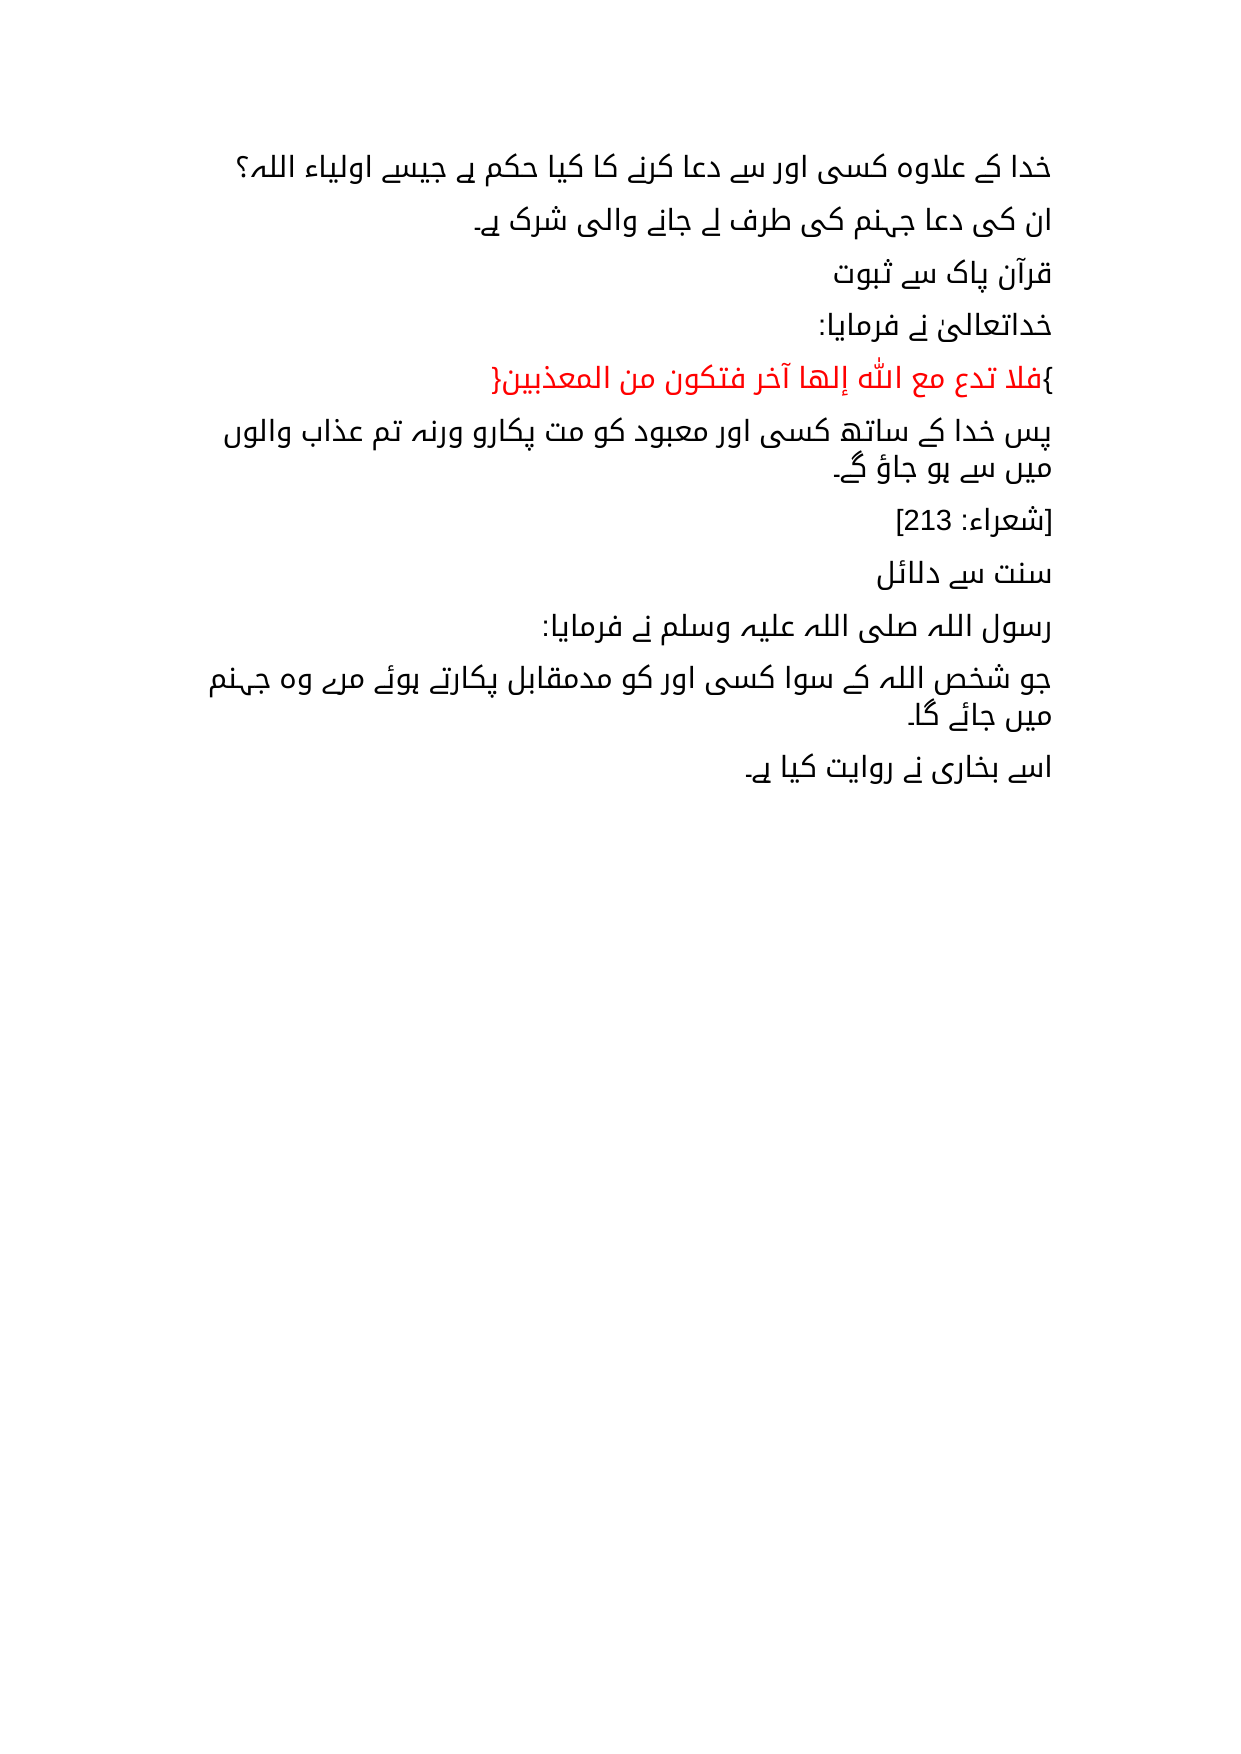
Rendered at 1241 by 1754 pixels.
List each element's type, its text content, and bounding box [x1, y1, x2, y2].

text پس خدا کے ساتھ کسی اور معبود کو مت پکارو ورنہ تم عذاب والوں میں سے ہو جاؤ گے۔ [187, 414, 1053, 484]
text خداتعالیٰ نے فرمایا: [187, 308, 1053, 342]
text سنت سے دلائل [187, 556, 1053, 589]
text جو شخص اللہ کے سوا کسی اور کو مدمقابل پکارتے ہوئے مرے وہ جہنم میں جائے گا۔ [187, 661, 1053, 731]
text رسول اللہ صلی اللہ علیہ وسلم نے فرمایا: [187, 609, 1053, 642]
text اسے بخاری نے روایت کیا ہے۔ [187, 750, 1053, 784]
text ان کی دعا جہنم کی طرف لے جانے والی شرک ہے۔ [187, 203, 1053, 236]
text خدا کے علاوہ کسی اور سے دعا کرنے کا کیا حکم ہے جیسے اولیاء اللہ؟ [187, 150, 1053, 183]
text }فلا تدع مع الله إلها آخر فتكون من المعذبين{ [187, 361, 1053, 395]
text قرآن پاک سے ثبوت [187, 256, 1053, 289]
text [شعراء: 213] [187, 503, 1053, 537]
